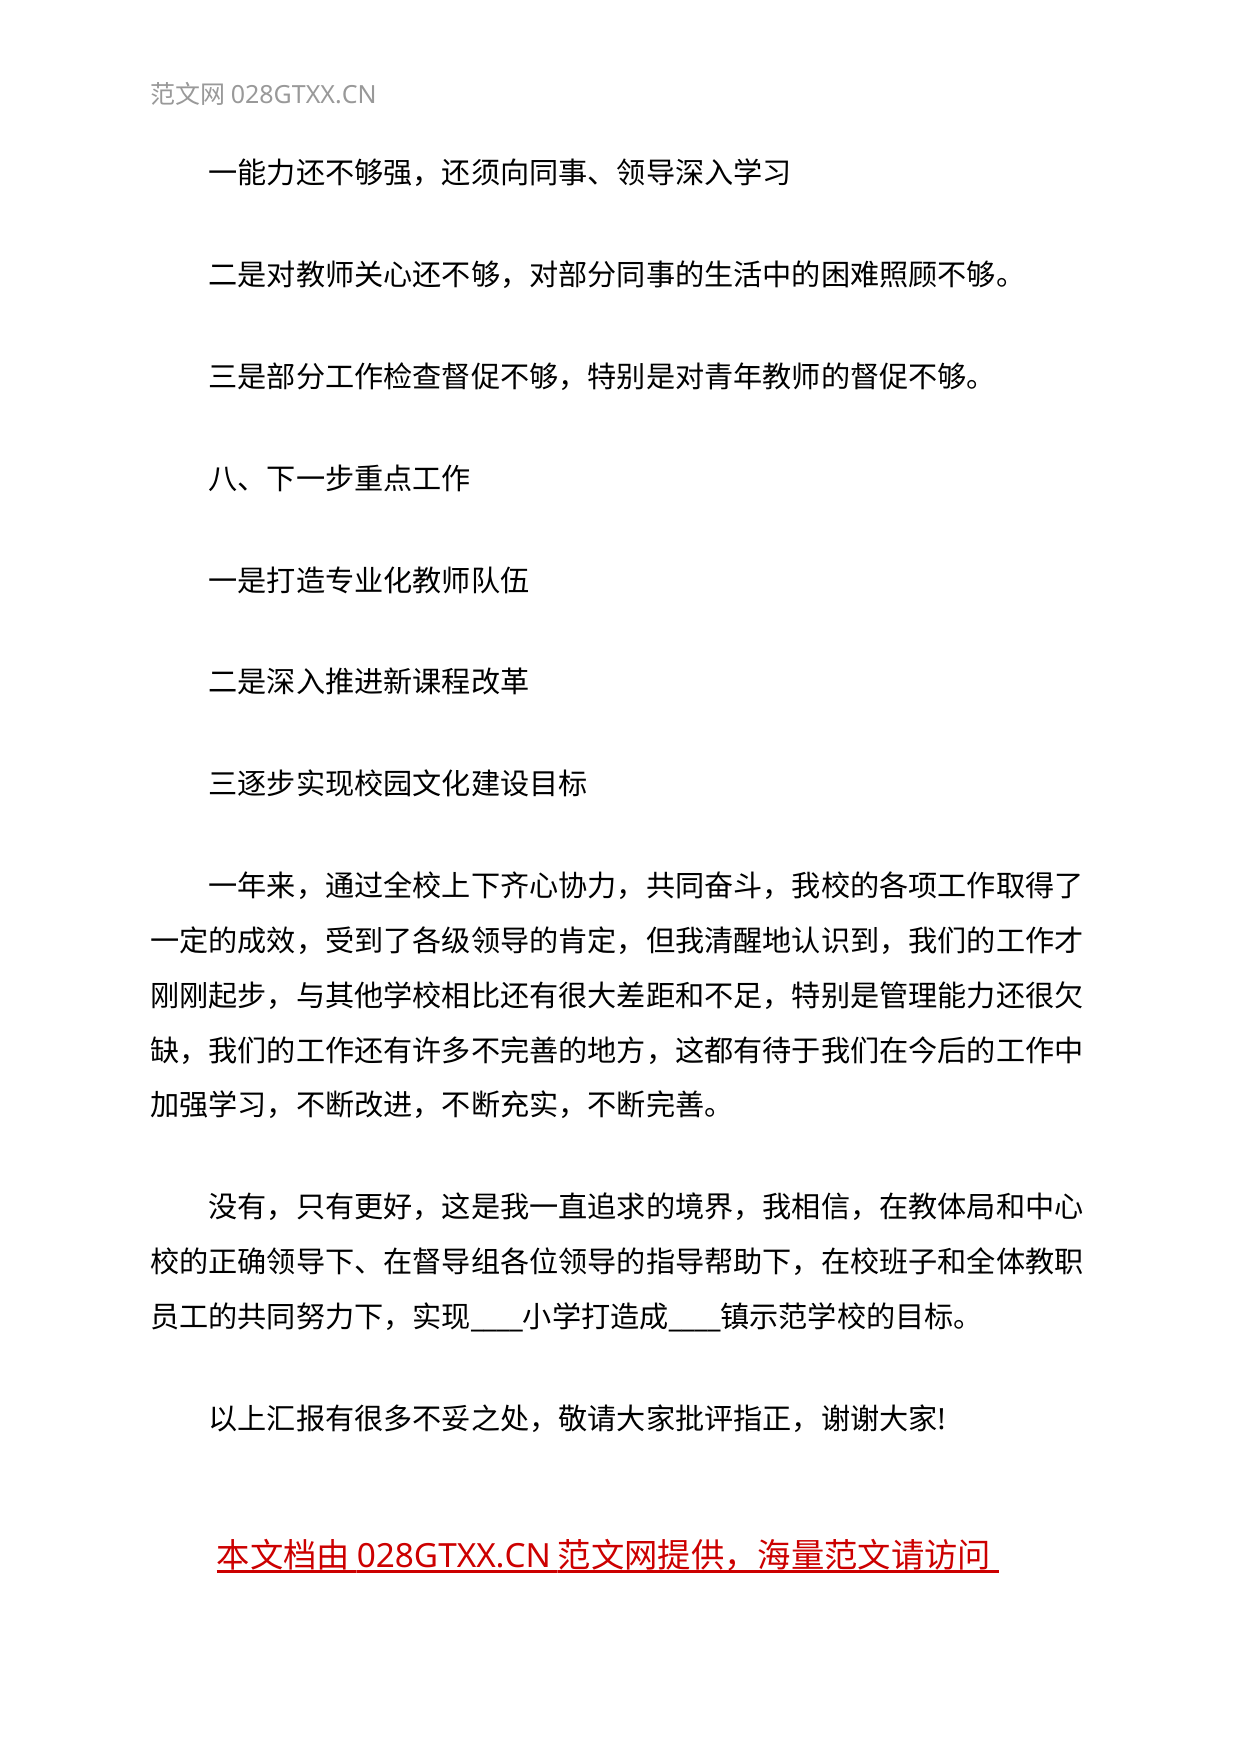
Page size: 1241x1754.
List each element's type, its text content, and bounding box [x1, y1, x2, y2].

text 一是打造专业化教师队伍 [150, 557, 1090, 599]
text 三是部分工作检查督促不够，特别是对青年教师的督促不够。 [150, 353, 1090, 396]
text 二是深入推进新课程改革 [150, 659, 1090, 701]
text 八、下一步重点工作 [150, 455, 1090, 498]
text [150, 1529, 1090, 1577]
text 三逐步实现校园文化建设目标 [150, 761, 1090, 803]
text 以上汇报有很多不妥之处，敬请大家批评指正，谢谢大家! [150, 1396, 1090, 1438]
text 一能力还不够强，还须向同事、领导深入学习 [150, 150, 1090, 192]
text 一年来，通过全校上下齐心协力，共同奋斗，我校的各项工作取得了一定的成效，受到了各级领导的肯定，但我清醒地认识到，我们的工作才刚刚起步，与其他学校相比还有很大差距和不足，特别是管理能力还很欠缺，我们的工作还有许多不完善的地方，这都有待于我们在今后的工作中加强学习，不断改进，不断充实，不断完善。 [150, 862, 1090, 1124]
text 二是对教师关心还不够，对部分同事的生活中的困难照顾不够。 [150, 252, 1090, 294]
text 没有，只有更好，这是我一直追求的境界，我相信，在教体局和中心校的正确领导下、在督导组各位领导的指导帮助下，在校班子和全体教职员工的共同努力下，实现____小学打造成____镇示范学校的目标。 [150, 1184, 1090, 1336]
